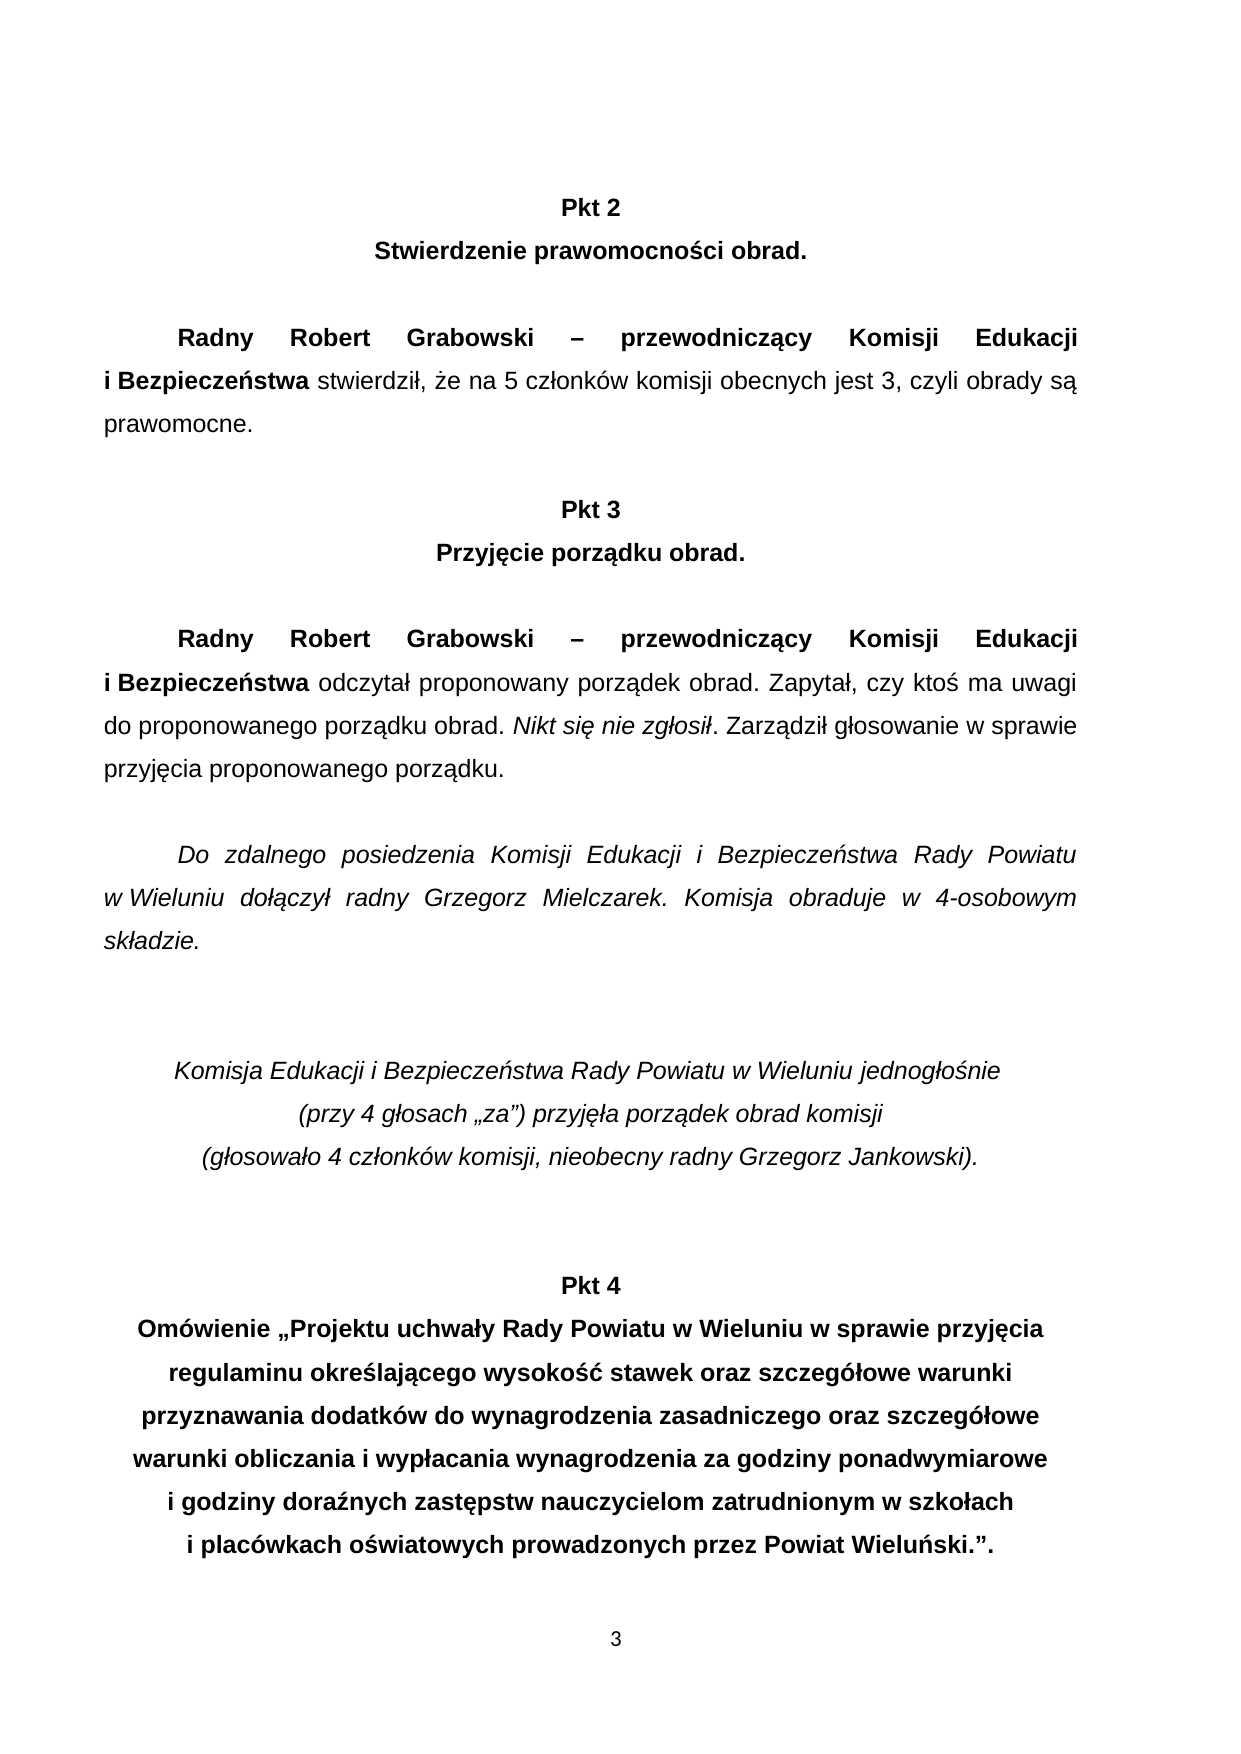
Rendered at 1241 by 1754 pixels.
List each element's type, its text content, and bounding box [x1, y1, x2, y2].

text (głosowało 4 członków komisji, nieobecny radny Grzegorz Jankowski). [103, 1142, 1078, 1171]
text Pkt 4 [103, 1271, 1078, 1300]
text Komisja Edukacji i Bezpieczeństwa Rady Powiatu w Wieluniu jednogłośnie (przy 4 głosach „za”) przyjęła porządek obrad komisji [103, 1056, 1078, 1127]
text Przyjęcie porządku obrad. [103, 538, 1078, 567]
text Stwierdzenie prawomocności obrad. [103, 236, 1078, 265]
text Radny Robert Grabowski – przewodniczący Komisji Edukacji i Bezpieczeństwa stwierdził, że na 5 członków komisji obecnych jest 3, czyli obrady są prawomocne. [103, 322, 1078, 437]
text Pkt 3 [103, 495, 1078, 524]
text Omówienie „Projektu uchwały Rady Powiatu w Wieluniu w sprawie przyjęcia regulaminu określającego wysokość stawek oraz szczegółowe warunki przyznawania dodatków do wynagrodzenia zasadniczego oraz szczegółowe warunki obliczania i wypłacania wynagrodzenia za godziny ponadwymiarowe i godziny doraźnych zastępstw nauczycielom zatrudnionym w szkołach i placówkach oświatowych prowadzonych przez Powiat Wieluński.”. [103, 1314, 1078, 1559]
text Pkt 2 [103, 193, 1078, 222]
text Do zdalnego posiedzenia Komisji Edukacji i Bezpieczeństwa Rady Powiatu w Wieluniu dołączył radny Grzegorz Mielczarek. Komisja obraduje w 4-osobowym składzie. [103, 840, 1078, 955]
text Radny Robert Grabowski – przewodniczący Komisji Edukacji i Bezpieczeństwa odczytał proponowany porządek obrad. Zapytał, czy ktoś ma uwagi do proponowanego porządku obrad. Nikt się nie zgłosił. Zarządził głosowanie w sprawie przyjęcia proponowanego porządku. [103, 624, 1078, 782]
